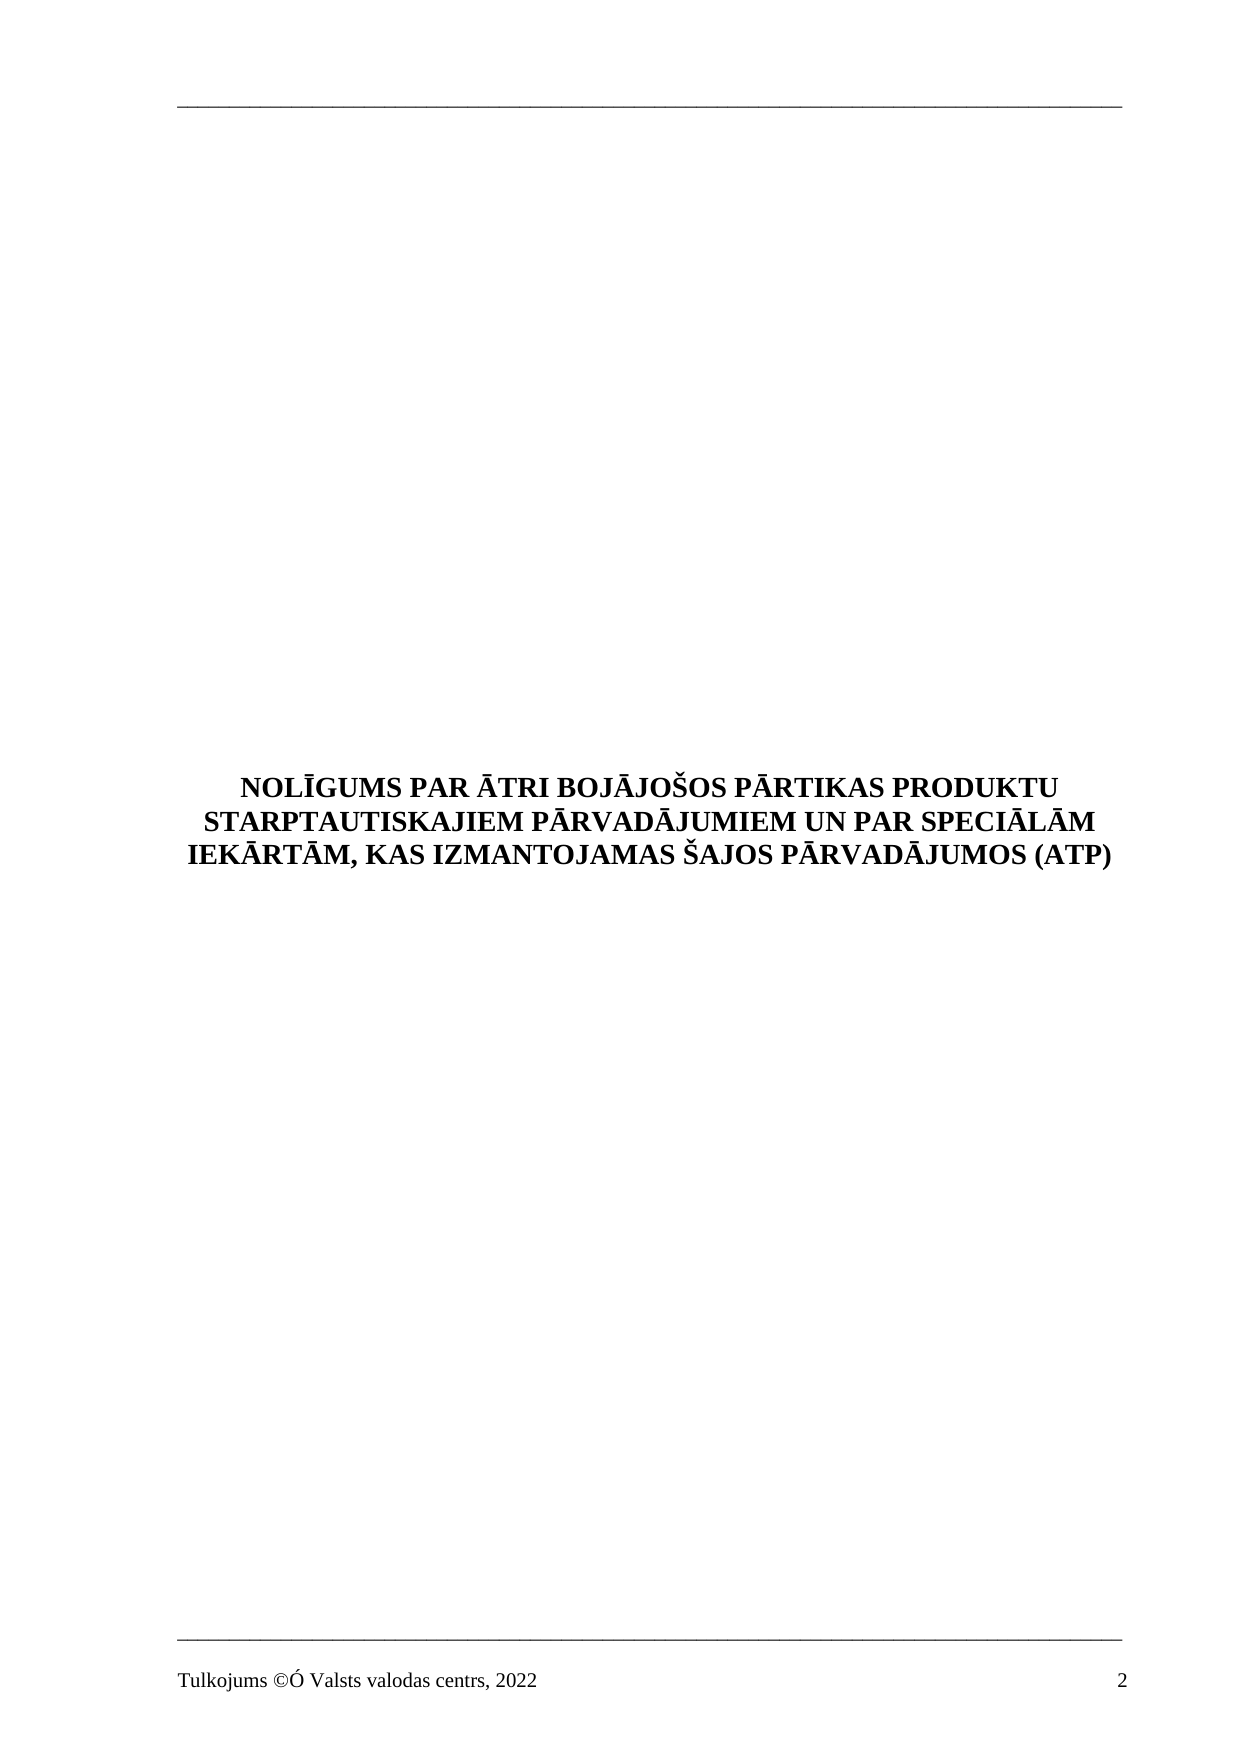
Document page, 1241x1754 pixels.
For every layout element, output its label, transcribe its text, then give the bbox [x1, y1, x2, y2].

subtitle NOLĪGUMS PAR ĀTRI BOJĀJOŠOS PĀRTIKAS PRODUKTU STARPTAUTISKAJIEM PĀRVADĀJUMIEM UN PAR SPECIĀLĀM IEKĀRTĀM, KAS IZMANTOJAMAS ŠAJOS PĀRVADĀJUMOS (ATP) [177, 770, 1122, 871]
